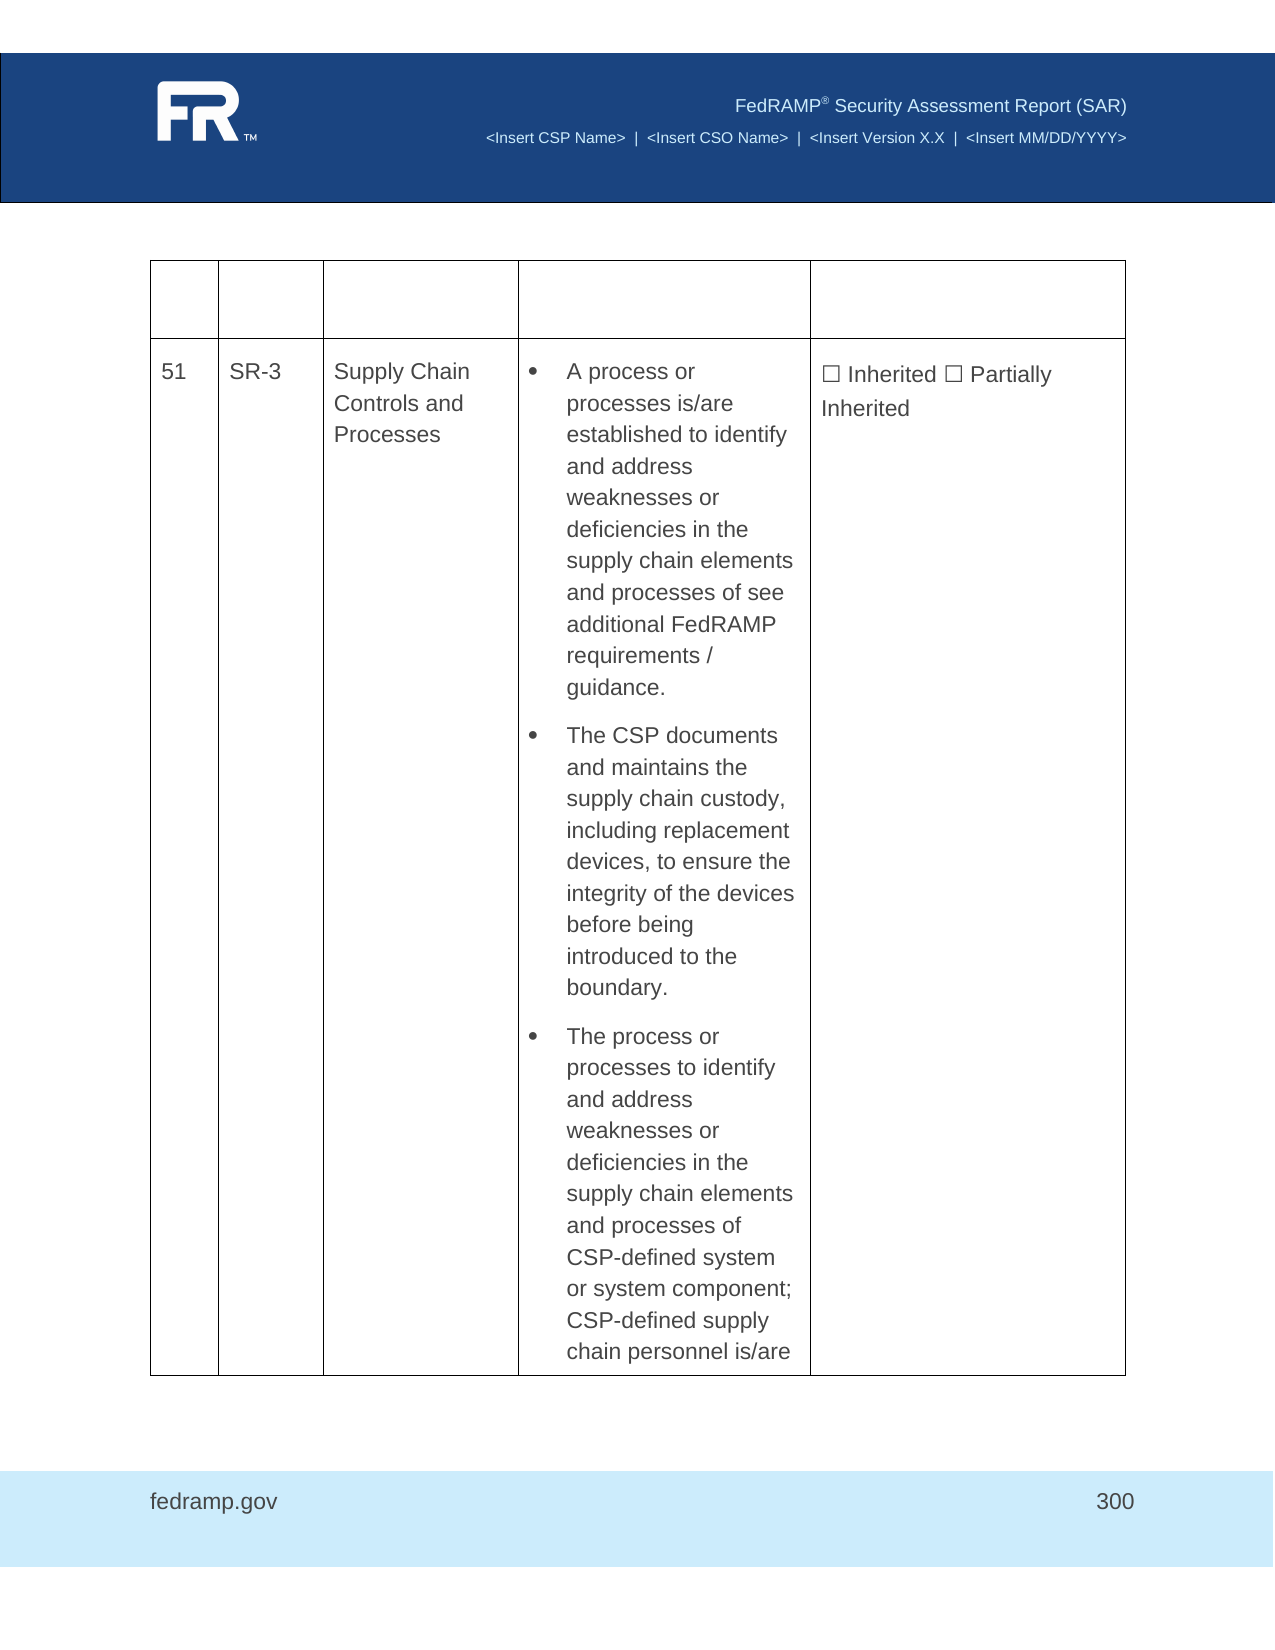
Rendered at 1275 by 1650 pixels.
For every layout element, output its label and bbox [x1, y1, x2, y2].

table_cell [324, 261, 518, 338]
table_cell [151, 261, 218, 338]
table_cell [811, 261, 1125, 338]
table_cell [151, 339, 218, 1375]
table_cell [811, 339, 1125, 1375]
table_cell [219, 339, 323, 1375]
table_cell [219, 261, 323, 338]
picture [157, 81, 257, 141]
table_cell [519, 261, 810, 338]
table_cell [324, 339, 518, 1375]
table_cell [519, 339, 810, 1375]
